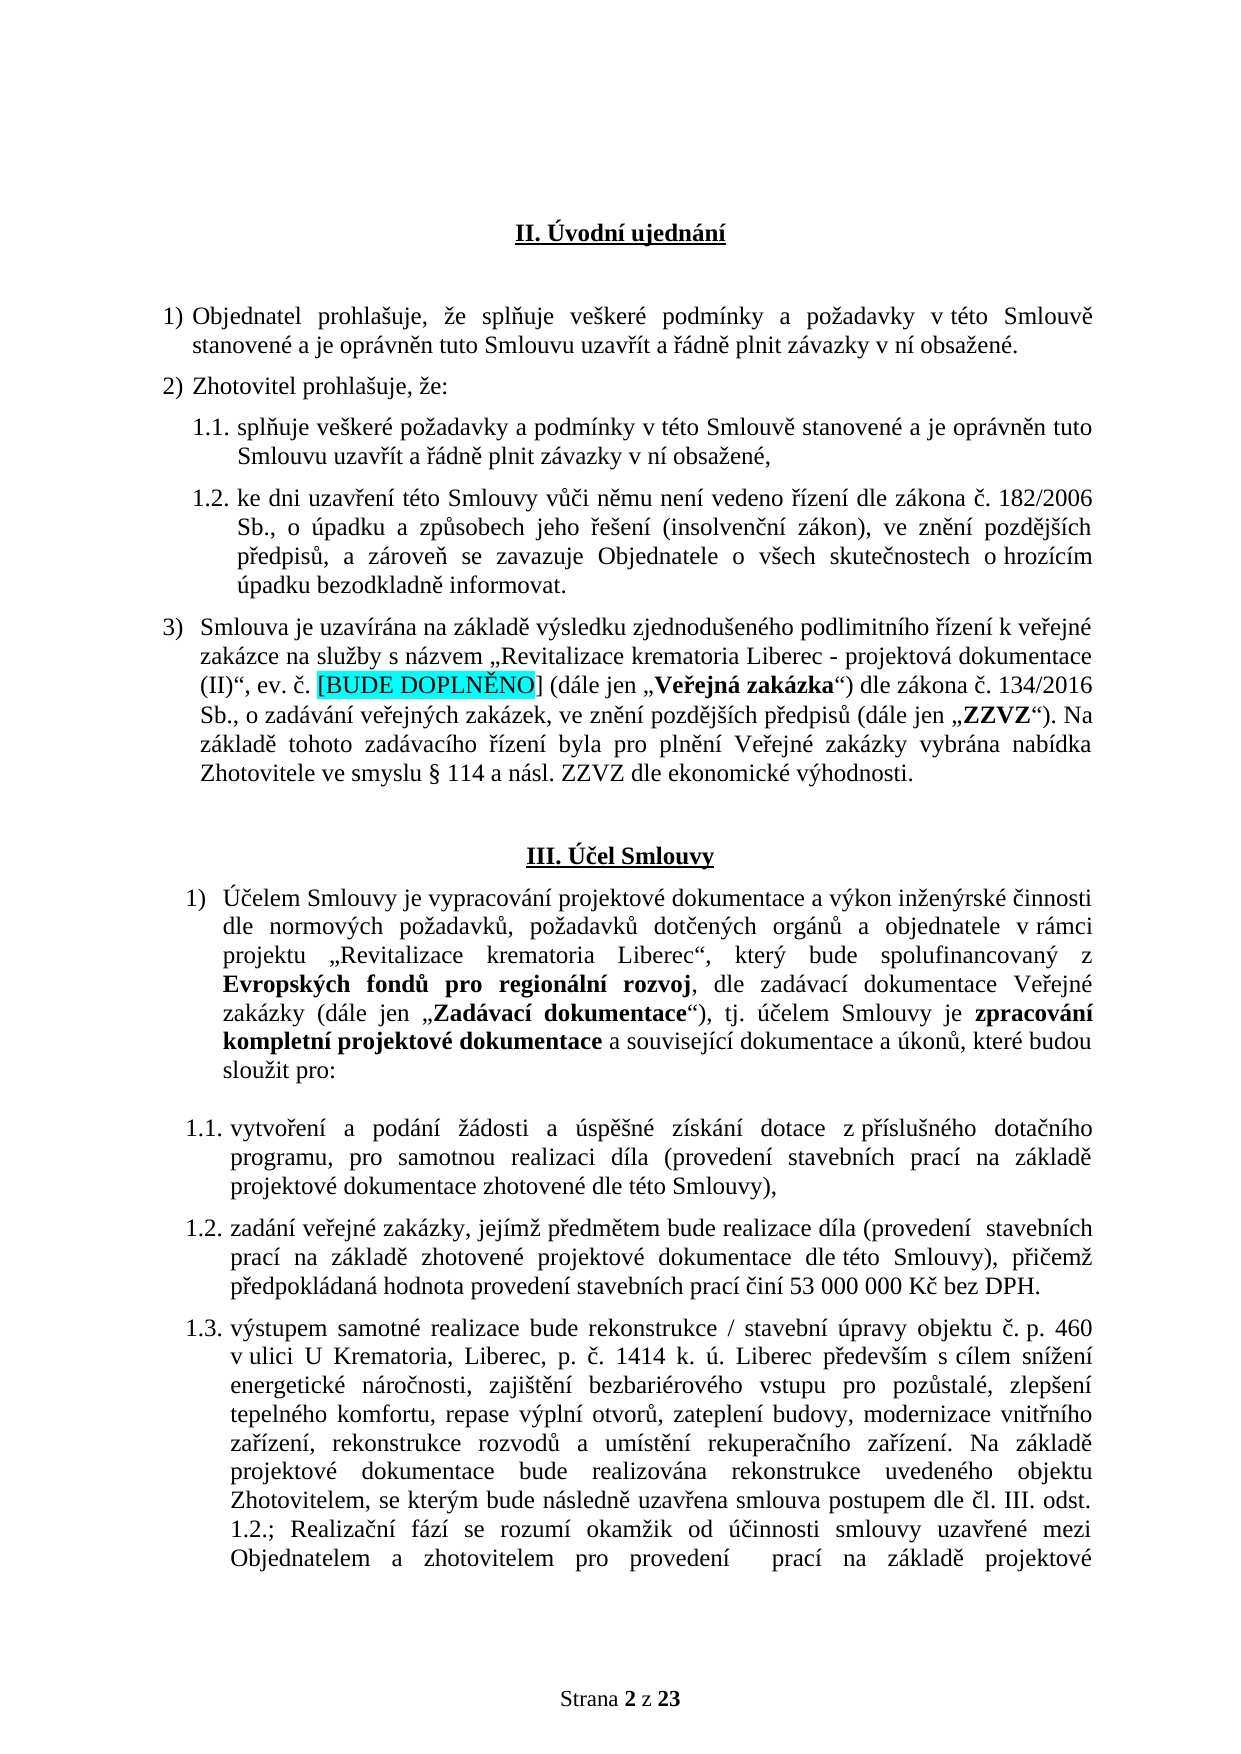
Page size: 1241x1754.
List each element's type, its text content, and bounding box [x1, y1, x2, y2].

text II. Úvodní ujednání [148, 218, 1093, 247]
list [185, 1313, 1093, 1571]
list Objednatel prohlašuje, že splňuje veškeré podmínky a požadavky v této Smlouvě stanovené a je oprávněn tuto Smlouvu uzavřít a řádně plnit závazky v ní obsažené. [162, 301, 1093, 358]
list vytvoření a podání žádosti a úspěšné získání dotace z příslušného dotačního programu, pro samotnou realizaci díla (provedení stavebních prací na základě projektové dokumentace zhotovené dle této Smlouvy), [185, 1113, 1093, 1200]
list Účelem Smlouvy je vypracování projektové dokumentace a výkon inženýrské činnosti dle normových požadavků, požadavků dotčených orgánů a objednatele v rámci projektu „Revitalizace krematoria Liberec“, který bude spolufinancovaný z Evropských fondů pro regionální rozvoj, dle zadávací dokumentace Veřejné zakázky (dále jen „Zadávací dokumentace“), tj. účelem Smlouvy je zpracování kompletní projektové dokumentace a související dokumentace a úkonů, které budou sloužit pro: [185, 883, 1093, 1084]
text III. Účel Smlouvy [148, 841, 1093, 870]
list zadání veřejné zakázky, jejímž předmětem bude realizace díla (provedení stavebních prací na základě zhotovené projektové dokumentace dle této Smlouvy), přičemž předpokládaná hodnota provedení stavebních prací činí 53 000 000 Kč bez DPH. [185, 1213, 1093, 1300]
list splňuje veškeré požadavky a podmínky v této Smlouvě stanovené a je oprávněn tuto Smlouvu uzavřít a řádně plnit závazky v ní obsažené, [192, 412, 1093, 471]
list Smlouva je uzavírána na základě výsledku zjednodušeného podlimitního řízení k veřejné zakázce na služby s názvem „Revitalizace krematoria Liberec - projektová dokumentace (II)“, ev. č. [BUDE DOPLNĚNO] (dále jen „Veřejná zakázka“) dle zákona č. 134/2016 Sb., o zadávání veřejných zakázek, ve znění pozdějších předpisů (dále jen „ZZVZ“). Na základě tohoto zadávacího řízení byla pro plnění Veřejné zakázky vybrána nabídka Zhotovitele ve smyslu § 114 a násl. ZZVZ dle ekonomické výhodnosti. [162, 612, 1093, 787]
list Zhotovitel prohlašuje, že: [162, 371, 1093, 400]
list ke dni uzavření této Smlouvy vůči němu není vedeno řízení dle zákona č. 182/2006 Sb., o úpadku a způsobech jeho řešení (insolvenční zákon), ve znění pozdějších předpisů, a zároveň se zavazuje Objednatele o všech skutečnostech o hrozícím úpadku bezodkladně informovat. [192, 483, 1093, 600]
